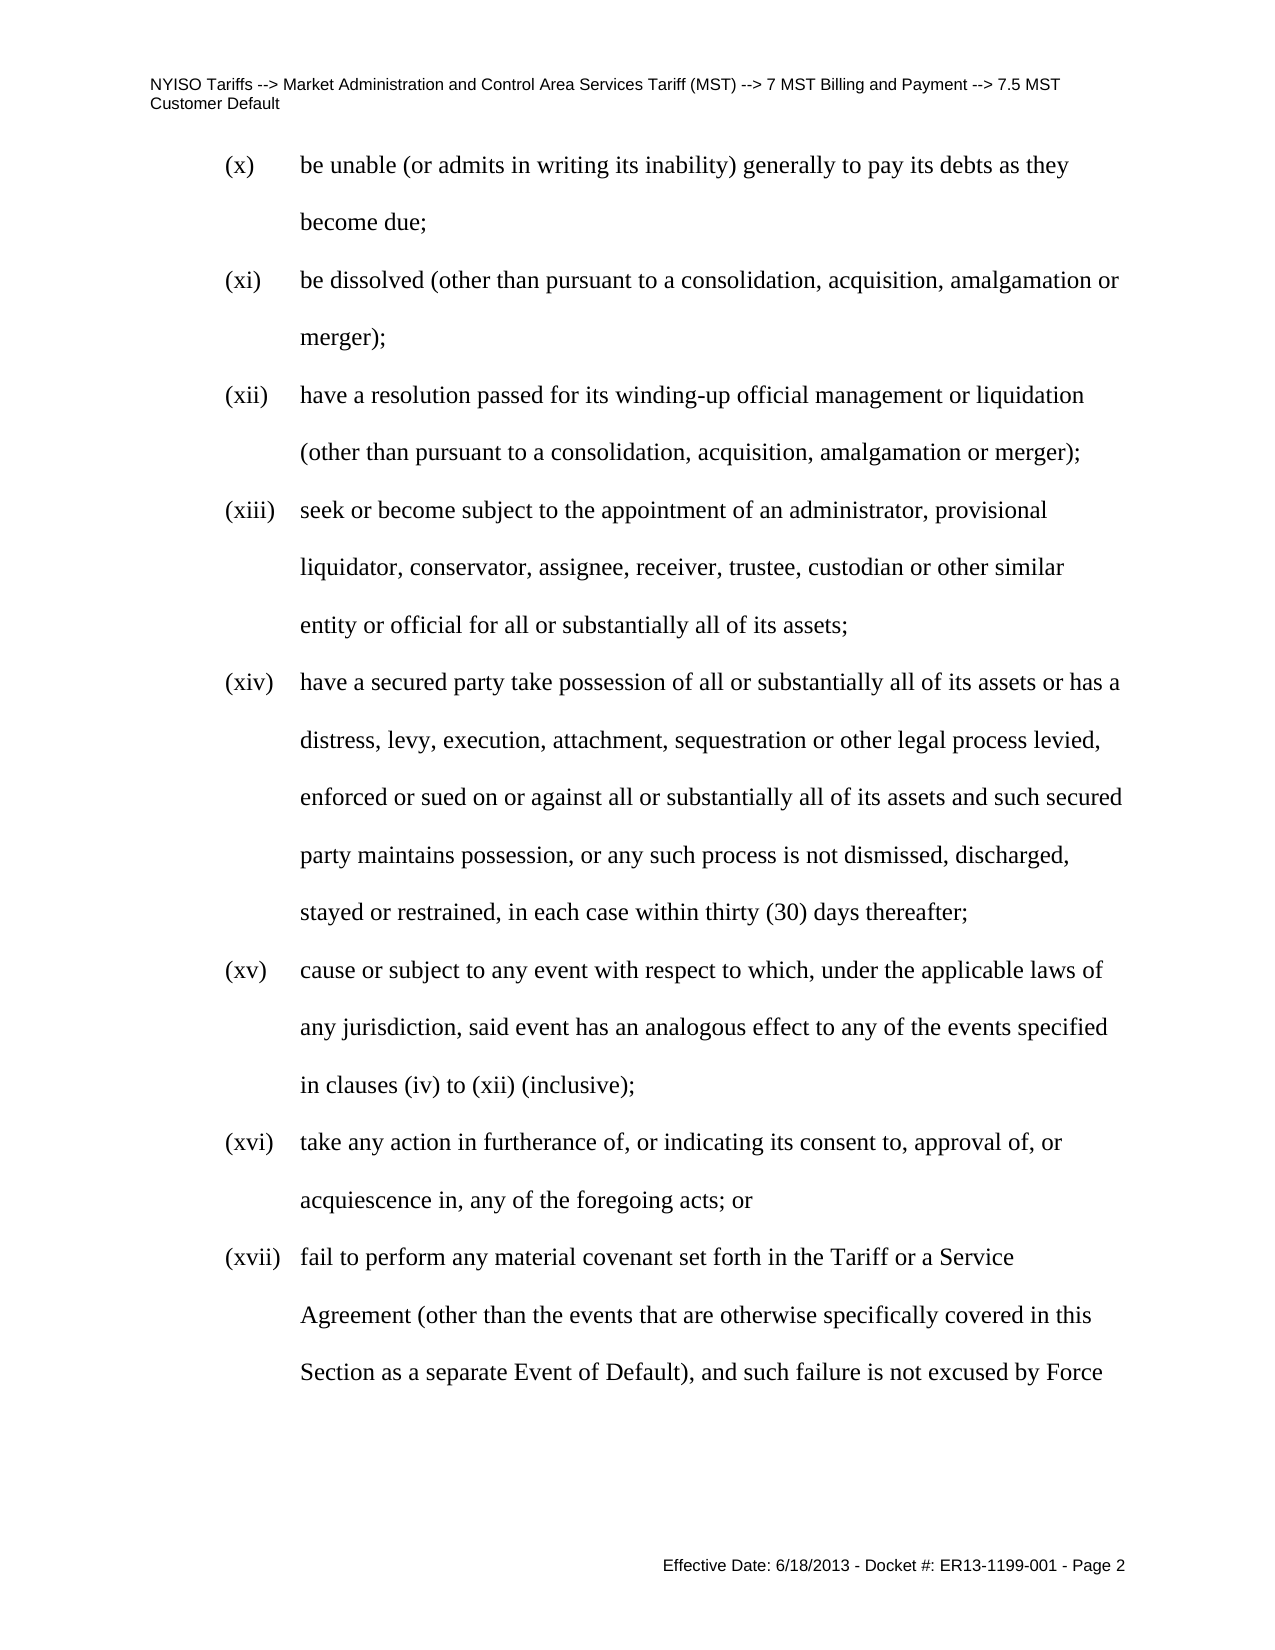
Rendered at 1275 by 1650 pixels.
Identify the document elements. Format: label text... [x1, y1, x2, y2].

text (xv) cause or subject to any event with respect to which, under the applicable laws of any jurisdiction, said event has an analogous effect to any of the events specified in clauses (iv) to (xii) (inclusive); [225, 955, 1125, 1099]
text (xvi) take any action in furtherance of, or indicating its consent to, approval of, or acquiescence in, any of the foregoing acts; or [225, 1127, 1125, 1214]
text (x) be unable (or admits in writing its inability) generally to pay its debts as they become due; [225, 150, 1125, 236]
text (xii) have a resolution passed for its winding-up official management or liquidation (other than pursuant to a consolidation, acquisition, amalgamation or merger); [225, 380, 1125, 466]
text (xiv) have a secured party take possession of all or substantially all of its assets or has a distress, levy, execution, attachment, sequestration or other legal process levied, enforced or sued on or against all or substantially all of its assets and such secured party maintains possession, or any such process is not dismissed, discharged, stayed or restrained, in each case within thirty (30) days thereafter; [225, 667, 1125, 926]
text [225, 1242, 1125, 1386]
text (xi) be dissolved (other than pursuant to a consolidation, acquisition, amalgamation or merger); [225, 265, 1125, 351]
text (xiii) seek or become subject to the appointment of an administrator, provisional liquidator, conservator, assignee, receiver, trustee, custodian or other similar entity or official for all or substantially all of its assets; [225, 495, 1125, 639]
